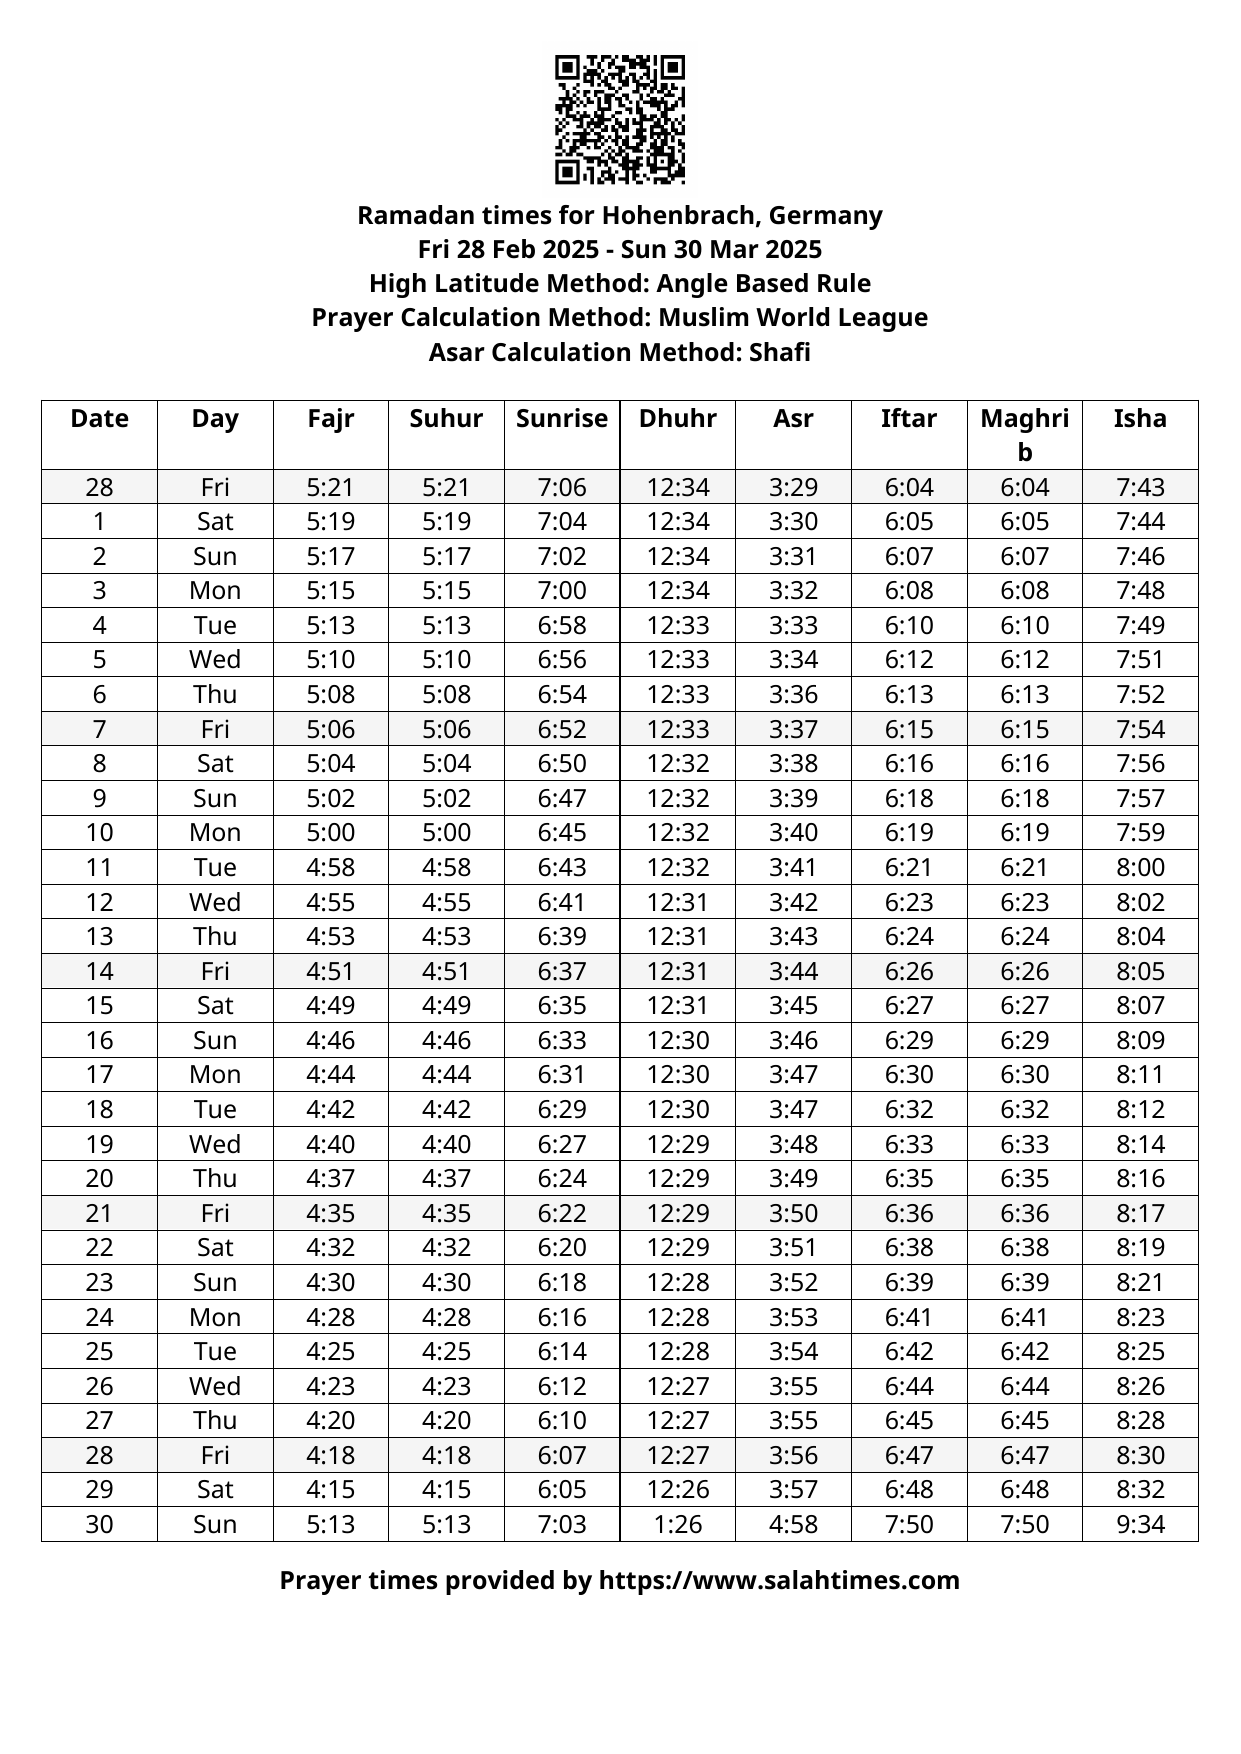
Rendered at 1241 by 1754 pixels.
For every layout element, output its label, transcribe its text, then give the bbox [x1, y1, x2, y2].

table_cell 4:35 [274, 1196, 388, 1229]
table_cell 6:43 [505, 850, 619, 884]
table_cell 8:05 [1083, 954, 1198, 987]
table_cell 6:14 [505, 1334, 619, 1368]
table_header Suhur [389, 401, 504, 469]
table_cell 4:58 [274, 850, 388, 884]
table_cell 3:41 [736, 850, 851, 884]
table_cell 12:30 [621, 1058, 735, 1091]
table_cell 5:00 [389, 816, 504, 849]
table_cell 4:18 [274, 1438, 388, 1472]
table_cell 7:57 [1083, 781, 1198, 814]
table_cell 3:40 [736, 816, 851, 849]
table_cell 5:00 [274, 816, 388, 849]
table_cell 4:18 [389, 1438, 504, 1472]
table_cell 6:36 [968, 1196, 1082, 1229]
table_cell Thu [158, 1404, 273, 1437]
table_cell 4:40 [389, 1127, 504, 1160]
table_cell 5:15 [274, 574, 388, 607]
table_cell 4:37 [274, 1161, 388, 1195]
table_cell 6:45 [968, 1404, 1082, 1437]
table_cell 12:31 [621, 885, 735, 918]
table_cell 6:41 [968, 1300, 1082, 1333]
table_cell 8:02 [1083, 885, 1198, 918]
table_cell 8 [42, 746, 157, 780]
text Ramadan times for Hohenbrach, Germany [42, 198, 1198, 232]
table_header Day [158, 401, 273, 469]
table_cell 12:33 [621, 608, 735, 642]
table_cell 12:34 [621, 470, 735, 503]
table_cell 6:13 [968, 677, 1082, 711]
table_cell 4:15 [389, 1473, 504, 1506]
table_cell Sun [158, 781, 273, 814]
table_cell 7:02 [505, 539, 619, 572]
table_cell 3:57 [736, 1473, 851, 1506]
table_cell 4:58 [736, 1507, 851, 1541]
table_cell 6:16 [968, 746, 1082, 780]
table_cell 6:41 [505, 885, 619, 918]
table_cell 4:46 [389, 1023, 504, 1057]
table_cell 12:31 [621, 989, 735, 1022]
table_cell 3:38 [736, 746, 851, 780]
table_cell 6:45 [505, 816, 619, 849]
table_cell 8:25 [1083, 1334, 1198, 1368]
table_cell 8:11 [1083, 1058, 1198, 1091]
table_cell 6:12 [968, 643, 1082, 676]
table_cell 6:48 [968, 1473, 1082, 1506]
table_cell 5:19 [274, 504, 388, 538]
table_cell 23 [42, 1265, 157, 1299]
table_cell Sat [158, 746, 273, 780]
table_cell 3:43 [736, 919, 851, 953]
table_cell 27 [42, 1404, 157, 1437]
table_cell 6:18 [968, 781, 1082, 814]
table_cell 8:19 [1083, 1231, 1198, 1264]
table_cell 3:47 [736, 1058, 851, 1091]
table_cell 6:45 [852, 1404, 967, 1437]
table_cell 6:33 [968, 1127, 1082, 1160]
table_cell 6:08 [852, 574, 967, 607]
table_cell 6:22 [505, 1196, 619, 1229]
table_cell 12:30 [621, 1023, 735, 1057]
table_cell 6:27 [852, 989, 967, 1022]
table_cell 6:31 [505, 1058, 619, 1091]
table_cell 12:29 [621, 1231, 735, 1264]
table_cell 6:04 [852, 470, 967, 503]
table_cell 28 [42, 1438, 157, 1472]
table_cell 12:33 [621, 643, 735, 676]
table_cell Tue [158, 608, 273, 642]
table_cell 4:42 [274, 1092, 388, 1126]
table_cell 29 [42, 1473, 157, 1506]
table_cell 7:51 [1083, 643, 1198, 676]
table_cell 7:59 [1083, 816, 1198, 849]
table_cell 3:50 [736, 1196, 851, 1229]
table_header Asr [736, 401, 851, 469]
table_cell 12:33 [621, 712, 735, 745]
table_cell 6:16 [852, 746, 967, 780]
table_cell 12:27 [621, 1438, 735, 1472]
table_cell 7:03 [505, 1507, 619, 1541]
table_cell 17 [42, 1058, 157, 1091]
table_cell 4:23 [274, 1369, 388, 1402]
table_cell 12:29 [621, 1161, 735, 1195]
table_cell 6:47 [505, 781, 619, 814]
table_cell Wed [158, 1369, 273, 1402]
table_cell Sun [158, 539, 273, 572]
table_header Maghrib [968, 401, 1082, 469]
table_cell 4:20 [389, 1404, 504, 1437]
table_cell 3:46 [736, 1023, 851, 1057]
table_cell 5:06 [274, 712, 388, 745]
table_cell 4:49 [274, 989, 388, 1022]
table_cell 6:56 [505, 643, 619, 676]
table_cell 28 [42, 470, 157, 503]
table_cell 7:56 [1083, 746, 1198, 780]
table_cell 4:58 [389, 850, 504, 884]
text Prayer Calculation Method: Muslim World League [42, 300, 1198, 334]
table_cell 18 [42, 1092, 157, 1126]
table_cell 6:41 [852, 1300, 967, 1333]
table_cell 4:53 [389, 919, 504, 953]
table_cell 6:29 [505, 1092, 619, 1126]
table_cell 3:45 [736, 989, 851, 1022]
table_cell 22 [42, 1231, 157, 1264]
table_cell 3:48 [736, 1127, 851, 1160]
table_cell 4:40 [274, 1127, 388, 1160]
table_cell Thu [158, 677, 273, 711]
table_cell 19 [42, 1127, 157, 1160]
table_cell 6:38 [968, 1231, 1082, 1264]
table_cell Sat [158, 1231, 273, 1264]
table_cell 6:18 [505, 1265, 619, 1299]
table_cell 6:50 [505, 746, 619, 780]
table_cell 5:13 [389, 608, 504, 642]
table_cell 14 [42, 954, 157, 987]
table_cell 4:55 [274, 885, 388, 918]
table_cell Thu [158, 1161, 273, 1195]
table_cell 4:32 [389, 1231, 504, 1264]
table_cell 6:16 [505, 1300, 619, 1333]
picture [542, 41, 699, 198]
table_cell Fri [158, 1438, 273, 1472]
table_cell Sun [158, 1507, 273, 1541]
table_cell Tue [158, 1092, 273, 1126]
text Prayer times provided by https://www.salahtimes.com [42, 1563, 1198, 1597]
table_cell Fri [158, 954, 273, 987]
table_cell 6:26 [852, 954, 967, 987]
table_cell 6:58 [505, 608, 619, 642]
table_cell 8:07 [1083, 989, 1198, 1022]
table_cell 3:55 [736, 1369, 851, 1402]
table_cell 5:21 [274, 470, 388, 503]
table_cell Wed [158, 1127, 273, 1160]
table_cell 6:18 [852, 781, 967, 814]
table_cell 6:26 [968, 954, 1082, 987]
table_cell 6:20 [505, 1231, 619, 1264]
table_cell 4:23 [389, 1369, 504, 1402]
table_cell Mon [158, 1058, 273, 1091]
text Fri 28 Feb 2025 - Sun 30 Mar 2025 [42, 232, 1198, 266]
table_cell Thu [158, 919, 273, 953]
table_cell 5:04 [274, 746, 388, 780]
table_cell 6:23 [968, 885, 1082, 918]
table_cell 6:47 [852, 1438, 967, 1472]
table_cell 5:17 [389, 539, 504, 572]
table_cell 6:21 [968, 850, 1082, 884]
table_cell 5:06 [389, 712, 504, 745]
table_cell 8:16 [1083, 1161, 1198, 1195]
table_cell 6:05 [852, 504, 967, 538]
table_cell 3:55 [736, 1404, 851, 1437]
table_cell 8:12 [1083, 1092, 1198, 1126]
table_cell 7:00 [505, 574, 619, 607]
table_cell 4:42 [389, 1092, 504, 1126]
table_cell 4:28 [389, 1300, 504, 1333]
table_cell 6:39 [852, 1265, 967, 1299]
table_cell Sat [158, 1473, 273, 1506]
table_cell 12:26 [621, 1473, 735, 1506]
table_cell 24 [42, 1300, 157, 1333]
table_cell 4:49 [389, 989, 504, 1022]
table_cell 6:04 [968, 470, 1082, 503]
table_cell 12:28 [621, 1265, 735, 1299]
table_cell 6:35 [968, 1161, 1082, 1195]
table_cell 11 [42, 850, 157, 884]
table_cell 6:29 [968, 1023, 1082, 1057]
table_cell 1 [42, 504, 157, 538]
table_cell 21 [42, 1196, 157, 1229]
table_cell Mon [158, 574, 273, 607]
table_cell 6:47 [968, 1438, 1082, 1472]
table_cell 8:17 [1083, 1196, 1198, 1229]
table_cell 6:38 [852, 1231, 967, 1264]
table_cell 4 [42, 608, 157, 642]
table_cell 6:33 [852, 1127, 967, 1160]
table_cell Fri [158, 712, 273, 745]
table_cell 6:30 [968, 1058, 1082, 1091]
table_cell 3:51 [736, 1231, 851, 1264]
table_cell 7:50 [852, 1507, 967, 1541]
table_cell 3:31 [736, 539, 851, 572]
table_cell 7:43 [1083, 470, 1198, 503]
table_cell 6:27 [505, 1127, 619, 1160]
table_cell 12:31 [621, 954, 735, 987]
table_cell 15 [42, 989, 157, 1022]
table_cell 6:24 [968, 919, 1082, 953]
table_cell 20 [42, 1161, 157, 1195]
table_cell 4:51 [274, 954, 388, 987]
table_header Date [42, 401, 157, 469]
table_cell 4:25 [389, 1334, 504, 1368]
table_cell 6:05 [505, 1473, 619, 1506]
table_cell 6:07 [968, 539, 1082, 572]
table_cell 12:32 [621, 850, 735, 884]
table_cell 6:12 [852, 643, 967, 676]
table_cell 3:47 [736, 1092, 851, 1126]
table_cell 5:02 [274, 781, 388, 814]
table_cell 6:32 [968, 1092, 1082, 1126]
table_cell 4:35 [389, 1196, 504, 1229]
table_cell 3:37 [736, 712, 851, 745]
table_cell 3:52 [736, 1265, 851, 1299]
table_cell 6:39 [505, 919, 619, 953]
table_cell 6:10 [505, 1404, 619, 1437]
table_cell 3:33 [736, 608, 851, 642]
table_cell 4:53 [274, 919, 388, 953]
table_cell 5:10 [274, 643, 388, 676]
table_cell 4:32 [274, 1231, 388, 1264]
table_cell 3:42 [736, 885, 851, 918]
table_cell 8:14 [1083, 1127, 1198, 1160]
table_cell 8:21 [1083, 1265, 1198, 1299]
table_cell 6:44 [968, 1369, 1082, 1402]
table_cell 6:33 [505, 1023, 619, 1057]
table_cell Sun [158, 1265, 273, 1299]
table_cell 6:19 [968, 816, 1082, 849]
table_cell 6:23 [852, 885, 967, 918]
table_cell 10 [42, 816, 157, 849]
table_cell 2 [42, 539, 157, 572]
table_cell 9 [42, 781, 157, 814]
table_cell 7:48 [1083, 574, 1198, 607]
table_cell 6:36 [852, 1196, 967, 1229]
table_cell 1:26 [621, 1507, 735, 1541]
table_cell 6:10 [968, 608, 1082, 642]
table_cell 7:50 [968, 1507, 1082, 1541]
table_cell 12:27 [621, 1369, 735, 1402]
table_cell 5:08 [274, 677, 388, 711]
table_cell 3:39 [736, 781, 851, 814]
table_cell 12:34 [621, 539, 735, 572]
table_cell 13 [42, 919, 157, 953]
table_cell 5:02 [389, 781, 504, 814]
table_cell 5:13 [274, 1507, 388, 1541]
table_cell 16 [42, 1023, 157, 1057]
table_cell 5:04 [389, 746, 504, 780]
table_cell 12:32 [621, 816, 735, 849]
table_cell 12:29 [621, 1127, 735, 1160]
table_cell 6:29 [852, 1023, 967, 1057]
table_cell 6:07 [505, 1438, 619, 1472]
table_cell 6:15 [968, 712, 1082, 745]
table_cell 6 [42, 677, 157, 711]
table_cell 12 [42, 885, 157, 918]
table_cell 7:06 [505, 470, 619, 503]
table_cell 6:24 [852, 919, 967, 953]
table_cell Sun [158, 1023, 273, 1057]
table_cell 6:19 [852, 816, 967, 849]
table_cell Wed [158, 643, 273, 676]
table_cell Sat [158, 989, 273, 1022]
table_cell 7:49 [1083, 608, 1198, 642]
table_cell 4:46 [274, 1023, 388, 1057]
table_cell 12:31 [621, 919, 735, 953]
table_cell 5:08 [389, 677, 504, 711]
table_cell 6:05 [968, 504, 1082, 538]
table_cell 6:52 [505, 712, 619, 745]
table_cell 4:44 [274, 1058, 388, 1091]
table_cell 3:44 [736, 954, 851, 987]
table_cell 7:46 [1083, 539, 1198, 572]
table_cell 6:42 [852, 1334, 967, 1368]
table_cell 8:09 [1083, 1023, 1198, 1057]
table_cell 6:24 [505, 1161, 619, 1195]
table_cell 6:27 [968, 989, 1082, 1022]
table_cell 12:34 [621, 504, 735, 538]
table_cell 8:26 [1083, 1369, 1198, 1402]
table_cell 6:44 [852, 1369, 967, 1402]
table_cell 6:15 [852, 712, 967, 745]
table_cell 3:30 [736, 504, 851, 538]
table_cell 3:34 [736, 643, 851, 676]
table_cell 5:21 [389, 470, 504, 503]
table_cell 12:32 [621, 781, 735, 814]
table_cell 6:39 [968, 1265, 1082, 1299]
table_cell Mon [158, 816, 273, 849]
table_cell 9:34 [1083, 1507, 1198, 1541]
table_cell 8:30 [1083, 1438, 1198, 1472]
table_cell 12:30 [621, 1092, 735, 1126]
table_cell 6:37 [505, 954, 619, 987]
table_cell 7:04 [505, 504, 619, 538]
table_cell 5:10 [389, 643, 504, 676]
table_cell 3:29 [736, 470, 851, 503]
table_header Fajr [274, 401, 388, 469]
table_cell 12:34 [621, 574, 735, 607]
table_cell Sat [158, 504, 273, 538]
table_cell 6:12 [505, 1369, 619, 1402]
table_cell 4:44 [389, 1058, 504, 1091]
table_cell 25 [42, 1334, 157, 1368]
table_cell 4:30 [274, 1265, 388, 1299]
table_cell 4:15 [274, 1473, 388, 1506]
table_cell 5:17 [274, 539, 388, 572]
table_cell 5 [42, 643, 157, 676]
table_cell 5:13 [274, 608, 388, 642]
table_cell 8:32 [1083, 1473, 1198, 1506]
table_cell 4:37 [389, 1161, 504, 1195]
table_cell 4:51 [389, 954, 504, 987]
table_cell 4:20 [274, 1404, 388, 1437]
table_cell Fri [158, 470, 273, 503]
table_cell 12:28 [621, 1300, 735, 1333]
table_cell 8:00 [1083, 850, 1198, 884]
table_header Sunrise [505, 401, 619, 469]
table_cell 5:19 [389, 504, 504, 538]
table_cell 8:23 [1083, 1300, 1198, 1333]
table_cell 6:30 [852, 1058, 967, 1091]
table_cell 6:35 [505, 989, 619, 1022]
table_cell 3:53 [736, 1300, 851, 1333]
table_cell 6:54 [505, 677, 619, 711]
table_cell 6:13 [852, 677, 967, 711]
table_cell 12:28 [621, 1334, 735, 1368]
table_cell 6:10 [852, 608, 967, 642]
table_cell 12:32 [621, 746, 735, 780]
table_cell 7:54 [1083, 712, 1198, 745]
table_cell 3:54 [736, 1334, 851, 1368]
table_header Isha [1083, 401, 1198, 469]
table_cell 5:13 [389, 1507, 504, 1541]
table_cell 7:52 [1083, 677, 1198, 711]
table_cell 12:29 [621, 1196, 735, 1229]
table_cell 12:33 [621, 677, 735, 711]
table_cell 3:32 [736, 574, 851, 607]
table_cell 6:42 [968, 1334, 1082, 1368]
table_header Dhuhr [621, 401, 735, 469]
table_cell 30 [42, 1507, 157, 1541]
table_cell 6:08 [968, 574, 1082, 607]
table_cell Wed [158, 885, 273, 918]
table_cell 5:15 [389, 574, 504, 607]
table_cell 4:28 [274, 1300, 388, 1333]
table_cell 3:36 [736, 677, 851, 711]
table_cell Tue [158, 850, 273, 884]
table_cell 4:30 [389, 1265, 504, 1299]
table_header Iftar [852, 401, 967, 469]
table_cell 8:04 [1083, 919, 1198, 953]
table_cell 3:49 [736, 1161, 851, 1195]
table_cell 3:56 [736, 1438, 851, 1472]
table_cell 6:07 [852, 539, 967, 572]
table_cell 3 [42, 574, 157, 607]
table_cell 6:35 [852, 1161, 967, 1195]
table_cell Fri [158, 1196, 273, 1229]
text High Latitude Method: Angle Based Rule [42, 266, 1198, 300]
table_cell Tue [158, 1334, 273, 1368]
table_cell 6:32 [852, 1092, 967, 1126]
table_cell 8:28 [1083, 1404, 1198, 1437]
table_cell 4:55 [389, 885, 504, 918]
table_cell 26 [42, 1369, 157, 1402]
table_cell 7:44 [1083, 504, 1198, 538]
text Asar Calculation Method: Shafi [42, 334, 1198, 368]
table_cell 4:25 [274, 1334, 388, 1368]
table_cell 6:48 [852, 1473, 967, 1506]
table_cell 12:27 [621, 1404, 735, 1437]
table_cell 6:21 [852, 850, 967, 884]
table_cell Mon [158, 1300, 273, 1333]
table_cell 7 [42, 712, 157, 745]
